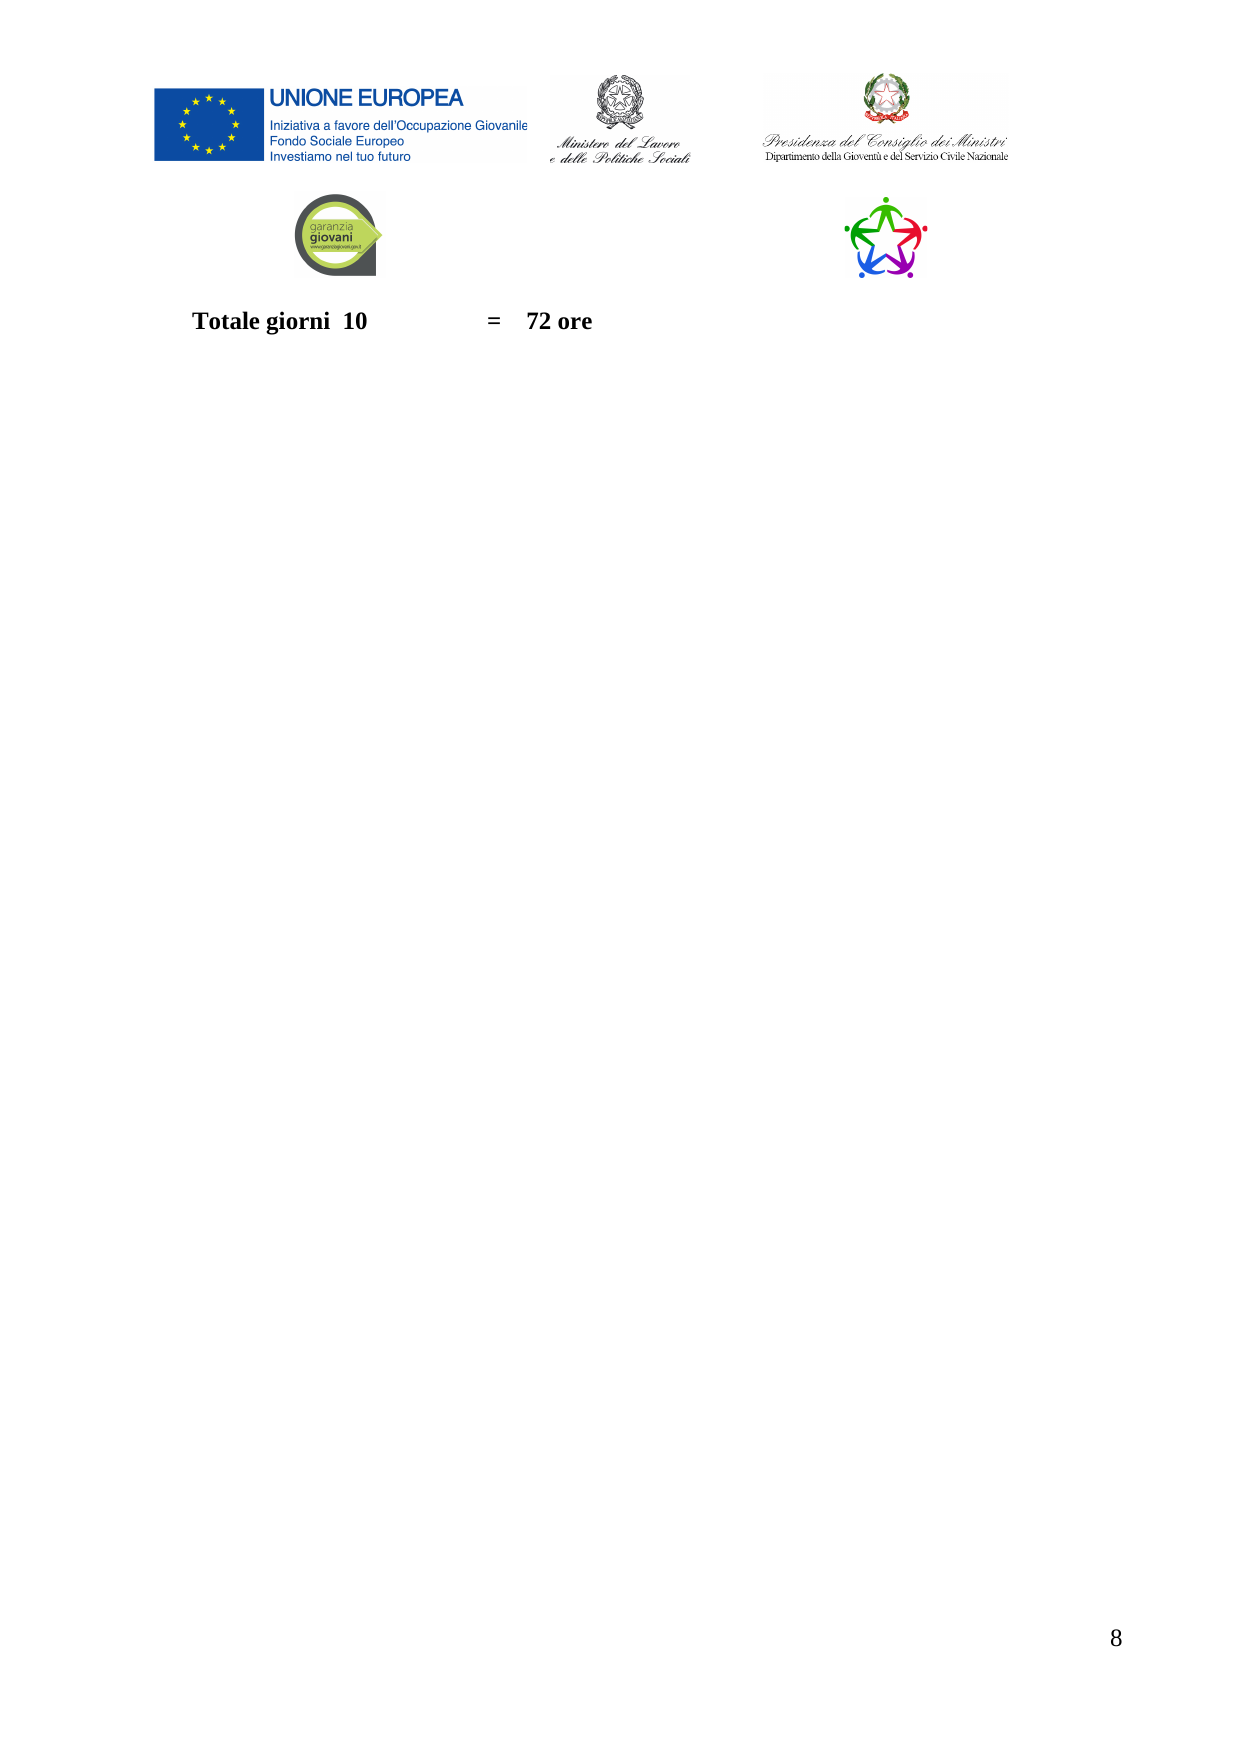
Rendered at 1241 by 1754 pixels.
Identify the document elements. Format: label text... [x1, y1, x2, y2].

picture [762, 73, 1010, 163]
picture [550, 75, 691, 163]
picture [152, 86, 528, 163]
picture [293, 191, 386, 278]
text Totale giorni 10 = 72 ore [192, 306, 1122, 335]
picture [844, 197, 928, 278]
